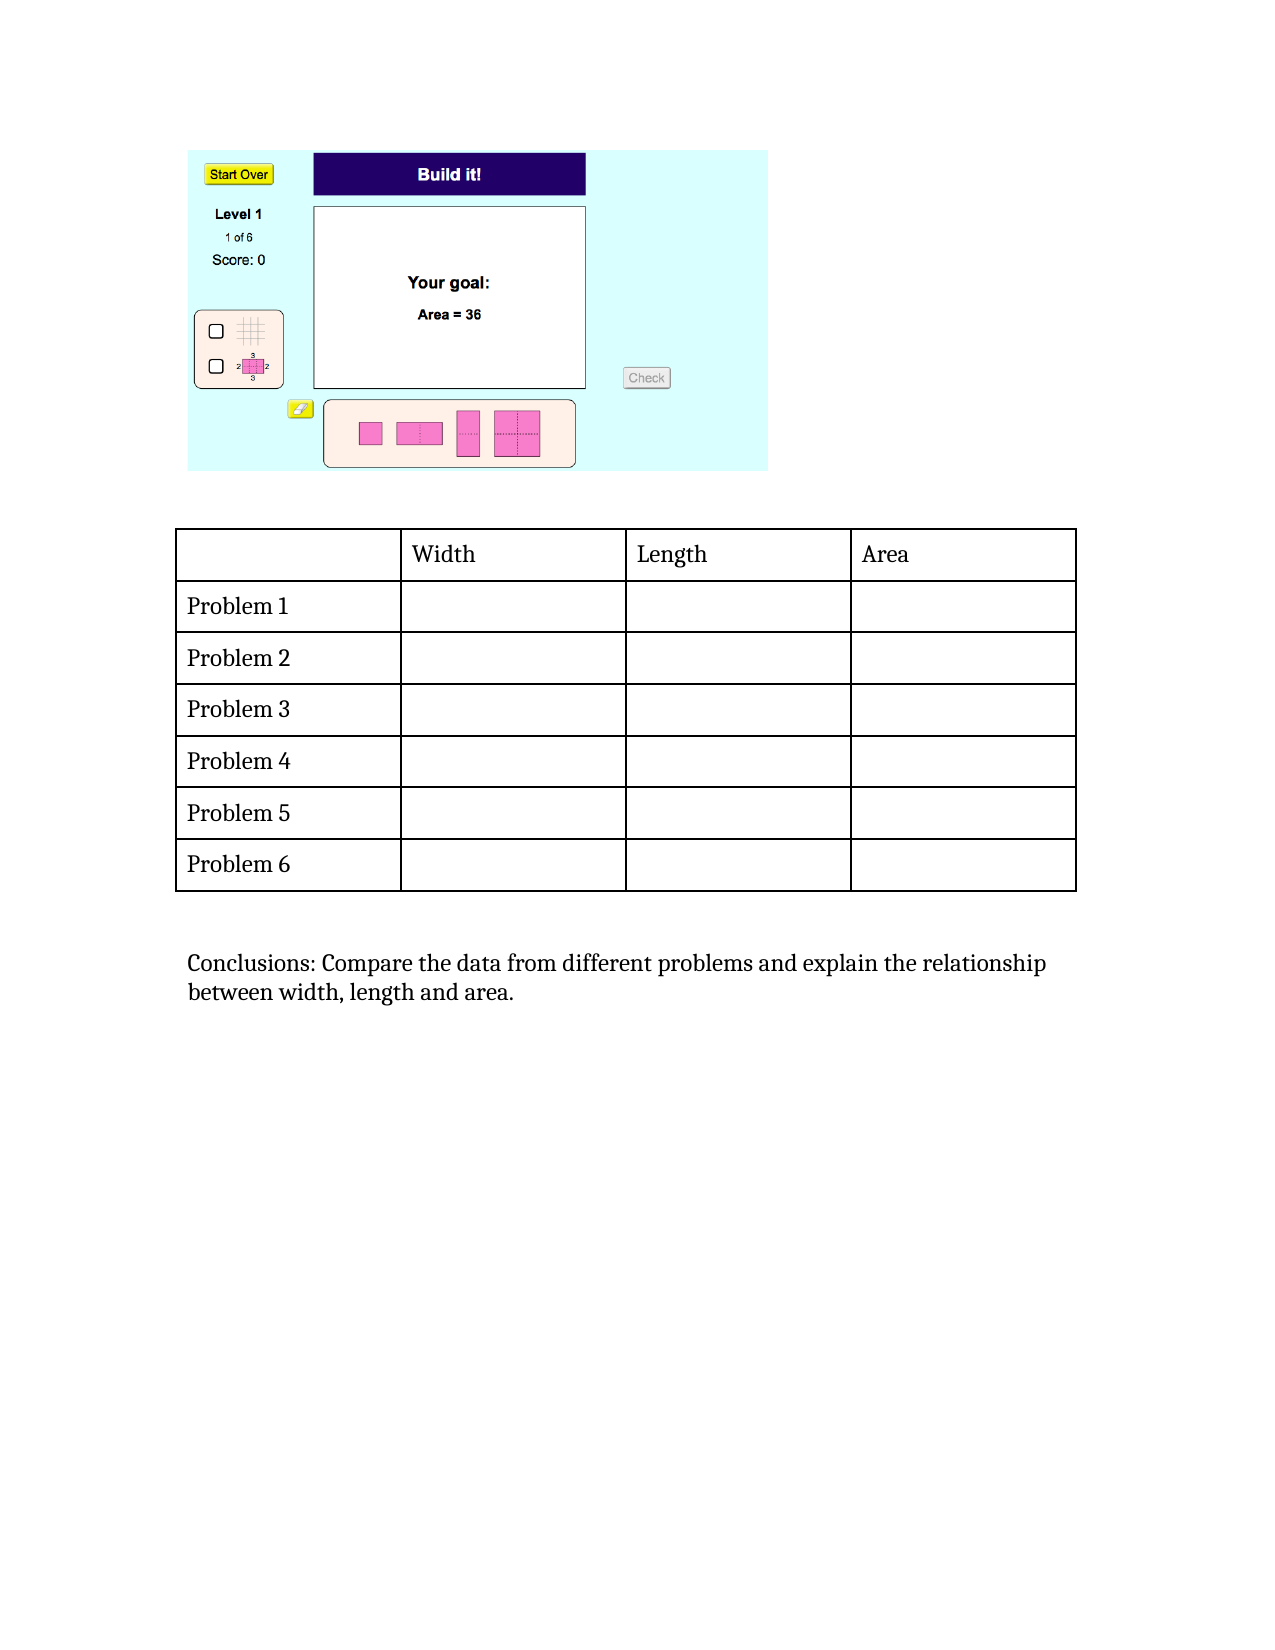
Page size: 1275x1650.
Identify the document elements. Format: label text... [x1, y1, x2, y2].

table_cell [852, 633, 1075, 683]
table_cell [627, 737, 850, 786]
table_cell [402, 737, 625, 786]
table_cell Problem 3 [177, 685, 400, 734]
table_cell Problem 6 [177, 840, 400, 889]
table_cell Problem 1 [177, 582, 400, 631]
table_cell [852, 840, 1075, 889]
table_cell [627, 633, 850, 683]
table_cell [402, 840, 625, 889]
table_cell [852, 685, 1075, 734]
table_cell [852, 788, 1075, 838]
table_cell [402, 633, 625, 683]
table_cell [627, 582, 850, 631]
table_cell [852, 582, 1075, 631]
table_cell [852, 737, 1075, 786]
table_cell [402, 685, 625, 734]
text Conclusions: Compare the data from different problems and explain the relationship between width, length and area. [187, 949, 1087, 1007]
table_cell [627, 788, 850, 838]
table_cell Problem 5 [177, 788, 400, 838]
table_header Width [402, 530, 625, 579]
table_cell Problem 2 [177, 633, 400, 683]
table_header Length [627, 530, 850, 579]
table_cell [402, 788, 625, 838]
table_cell [627, 840, 850, 889]
table_cell [402, 582, 625, 631]
picture [187, 150, 768, 471]
table_header Area [852, 530, 1075, 579]
table_cell Problem 4 [177, 737, 400, 786]
table_header [177, 530, 400, 579]
table_cell [627, 685, 850, 734]
